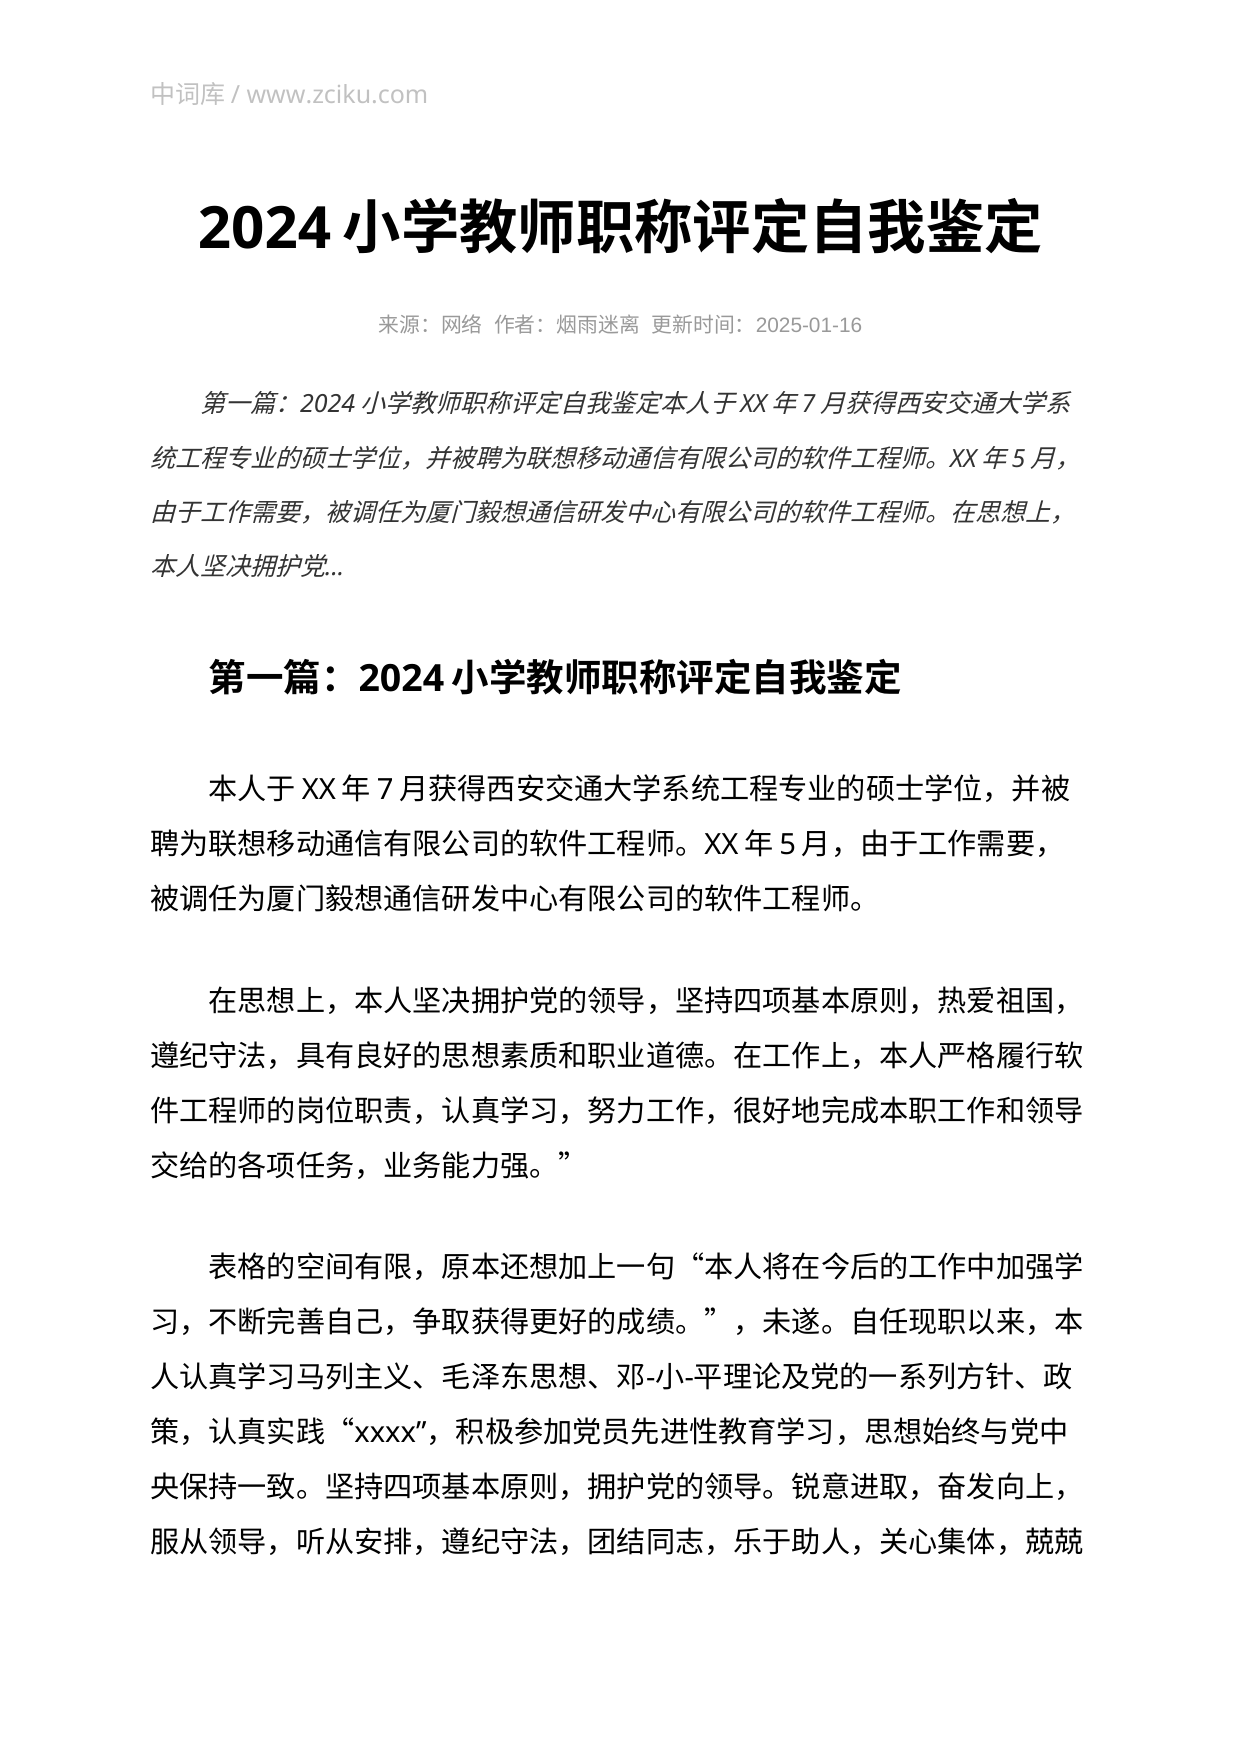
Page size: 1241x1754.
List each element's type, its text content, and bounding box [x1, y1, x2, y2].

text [150, 1244, 1090, 1561]
text 在思想上，本人坚决拥护党的领导，坚持四项基本原则，热爱祖国，遵纪守法，具有良好的思想素质和职业道德。在工作上，本人严格履行软件工程师的岗位职责，认真学习，努力工作，很好地完成本职工作和领导交给的各项任务，业务能力强。” [150, 977, 1090, 1184]
text 来源：网络 作者：烟雨迷离 更新时间：2025-01-16 [150, 313, 1090, 337]
text 本人于XX年7月获得西安交通大学系统工程专业的硕士学位，并被聘为联想移动通信有限公司的软件工程师。XX年5月，由于工作需要，被调任为厦门毅想通信研发中心有限公司的软件工程师。 [150, 766, 1090, 918]
text 第一篇：2024小学教师职称评定自我鉴定 [150, 648, 1090, 703]
text 第一篇：2024小学教师职称评定自我鉴定本人于XX年7月获得西安交通大学系统工程专业的硕士学位，并被聘为联想移动通信有限公司的软件工程师。XX年5月，由于工作需要，被调任为厦门毅想通信研发中心有限公司的软件工程师。在思想上，本人坚决拥护党... [150, 384, 1090, 583]
subtitle 2024小学教师职称评定自我鉴定 [150, 181, 1090, 266]
